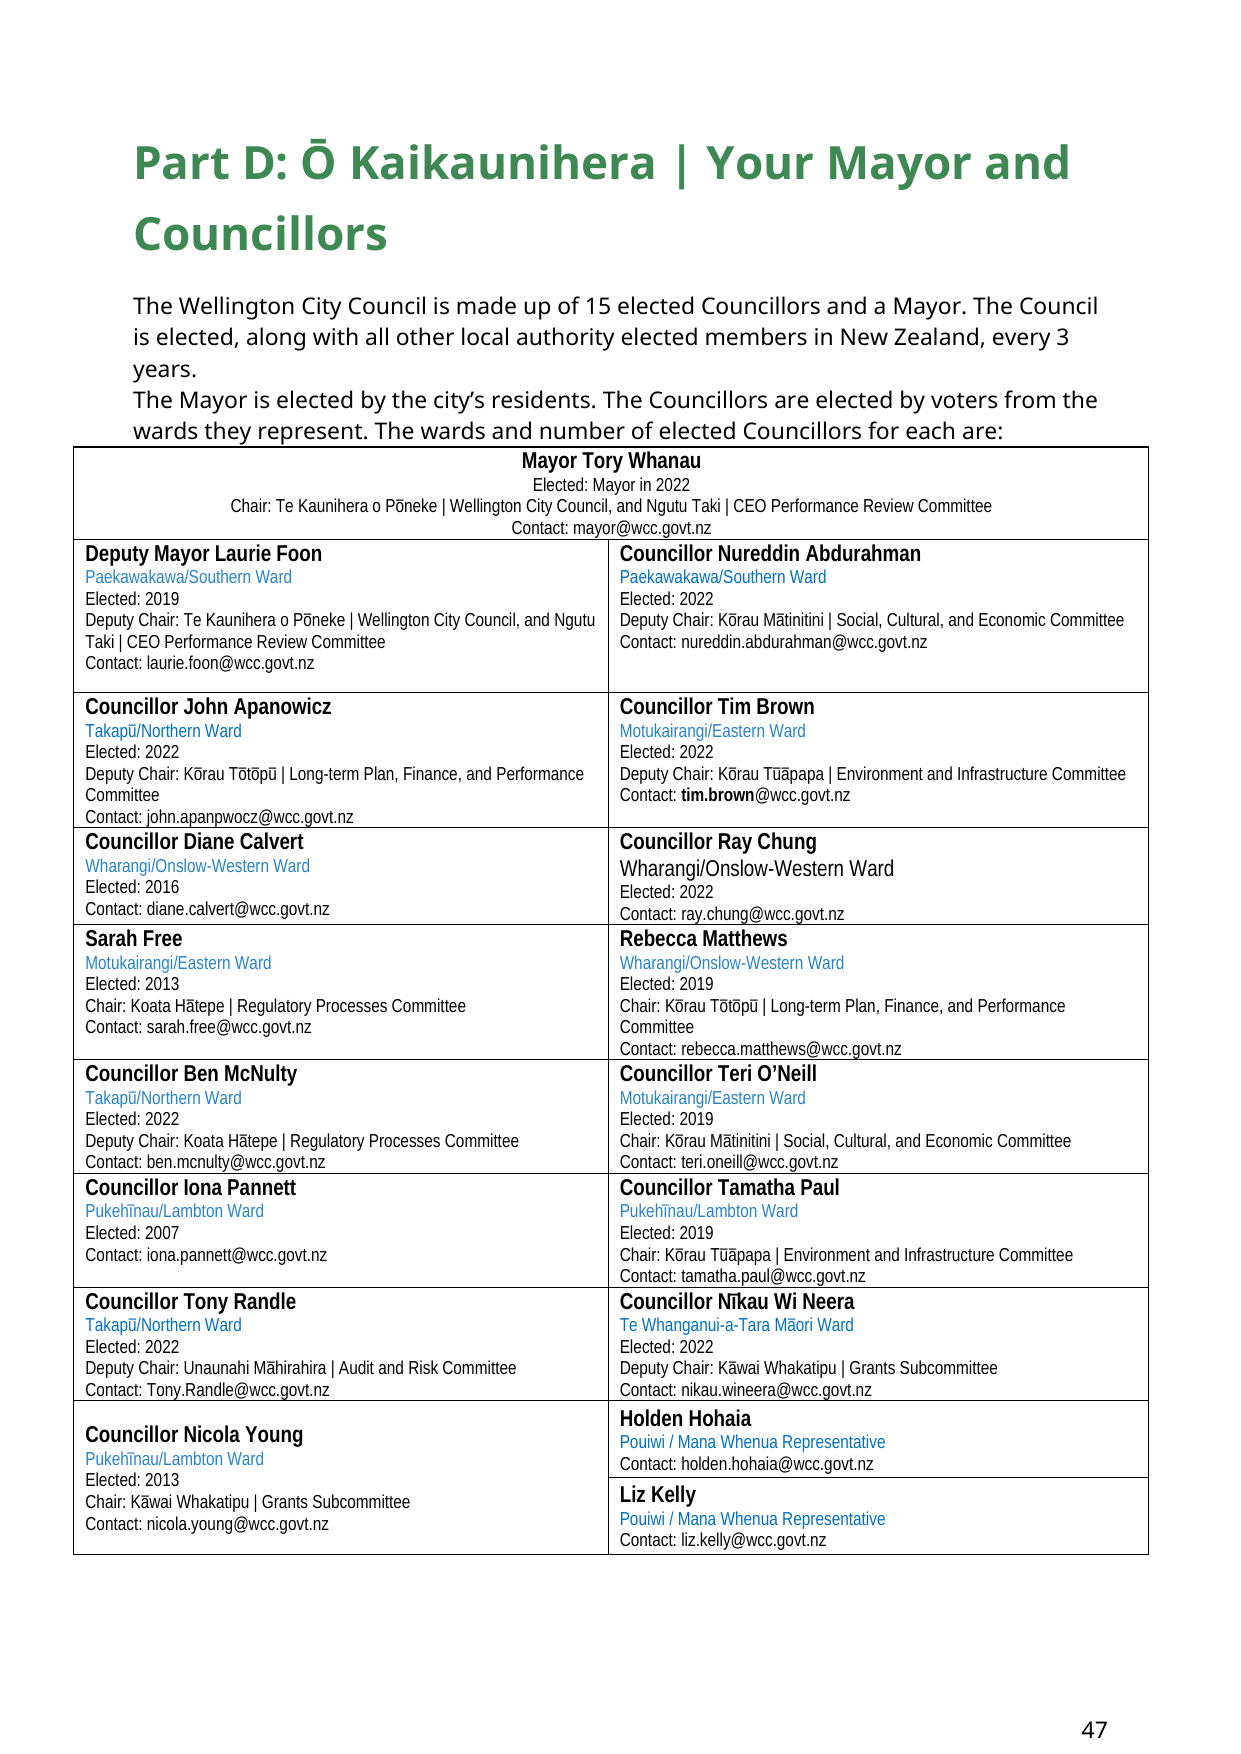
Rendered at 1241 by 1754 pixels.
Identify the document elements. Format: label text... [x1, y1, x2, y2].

table_cell Councillor Tamatha Paul Pukehīnau/Lambton Ward Elected: 2019 Chair: Kōrau Tūāpapa | Environment and Infrastructure Committee Contact: tamatha.paul@wcc.govt.nz [609, 1174, 1148, 1287]
table_header Mayor Tory Whanau Elected: Mayor in 2022 Chair: Te Kaunihera o Pōneke | Wellington City Council, and Ngutu Taki | CEO Performance Review Committee Contact: mayor@wcc.govt.nz [74, 448, 1148, 538]
table_cell Councillor Nicola Young Pukehīnau/Lambton Ward Elected: 2013 Chair: Kāwai Whakatipu | Grants Subcommittee Contact: nicola.young@wcc.govt.nz [74, 1401, 608, 1554]
table_cell Councillor Tony Randle Takapū/Northern Ward Elected: 2022 Deputy Chair: Unaunahi Māhirahira | Audit and Risk Committee Contact: Tony.Randle@wcc.govt.nz [74, 1288, 608, 1400]
table_cell Councillor Ben McNulty Takapū/Northern Ward Elected: 2022 Deputy Chair: Koata Hātepe | Regulatory Processes Committee Contact: ben.mcnulty@wcc.govt.nz [74, 1060, 608, 1173]
table_cell Sarah Free Motukairangi/Eastern Ward Elected: 2013 Chair: Koata Hātepe | Regulatory Processes Committee Contact: sarah.free@wcc.govt.nz [74, 925, 608, 1059]
table_cell Deputy Mayor Laurie Foon Paekawakawa/Southern Ward Elected: 2019 Deputy Chair: Te Kaunihera o Pōneke | Wellington City Council, and Ngutu Taki | CEO Performance Review Committee Contact: laurie.foon@wcc.govt.nz [74, 540, 608, 692]
table_cell Councillor Iona Pannett Pukehīnau/Lambton Ward Elected: 2007 Contact: iona.pannett@wcc.govt.nz [74, 1174, 608, 1287]
text The Wellington City Council is made up of 15 elected Councillors and a Mayor. The Council is elected, along with all other local authority elected members in New Zealand, every 3 years. [133, 290, 1107, 384]
table_cell Councillor Diane Calvert Wharangi/Onslow-Western Ward Elected: 2016 Contact: diane.calvert@wcc.govt.nz [74, 828, 608, 924]
table_cell Liz Kelly Pouiwi / Mana Whenua Representative Contact: liz.kelly@wcc.govt.nz [609, 1478, 1148, 1554]
table_cell Councillor Ray Chung Wharangi/Onslow-Western Ward Elected: 2022 Contact: ray.chung@wcc.govt.nz [609, 828, 1148, 924]
table_cell Councillor Nīkau Wi Neera Te Whanganui-a-Tara Māori Ward Elected: 2022 Deputy Chair: Kāwai Whakatipu | Grants Subcommittee Contact: nikau.wineera@wcc.govt.nz [609, 1288, 1148, 1400]
subtitle Part D: Ō Kaikaunihera | Your Mayor and Councillors [133, 130, 1107, 264]
table_cell Councillor Nureddin Abdurahman Paekawakawa/Southern Ward Elected: 2022 Deputy Chair: Kōrau Mātinitini | Social, Cultural, and Economic Committee Contact: nureddin.abdurahman@wcc.govt.nz [609, 540, 1148, 692]
table_cell Councillor John Apanowicz Takapū/Northern Ward Elected: 2022 Deputy Chair: Kōrau Tōtōpū | Long-term Plan, Finance, and Performance Committee Contact: john.apanpwocz@wcc.govt.nz [74, 693, 608, 827]
table_cell Councillor Tim Brown Motukairangi/Eastern Ward Elected: 2022 Deputy Chair: Kōrau Tūāpapa | Environment and Infrastructure Committee Contact: tim.brown@wcc.govt.nz [609, 693, 1148, 827]
table_cell Rebecca Matthews Wharangi/Onslow-Western Ward Elected: 2019 Chair: Kōrau Tōtōpū | Long-term Plan, Finance, and Performance Committee Contact: rebecca.matthews@wcc.govt.nz [609, 925, 1148, 1059]
text The Mayor is elected by the city’s residents. The Councillors are elected by voters from the wards they represent. The wards and number of elected Councillors for each are: [133, 384, 1107, 446]
table_cell Councillor Teri O’Neill Motukairangi/Eastern Ward Elected: 2019 Chair: Kōrau Mātinitini | Social, Cultural, and Economic Committee Contact: teri.oneill@wcc.govt.nz [609, 1060, 1148, 1173]
table_cell Holden Hohaia Pouiwi / Mana Whenua Representative Contact: holden.hohaia@wcc.govt.nz [609, 1401, 1148, 1477]
